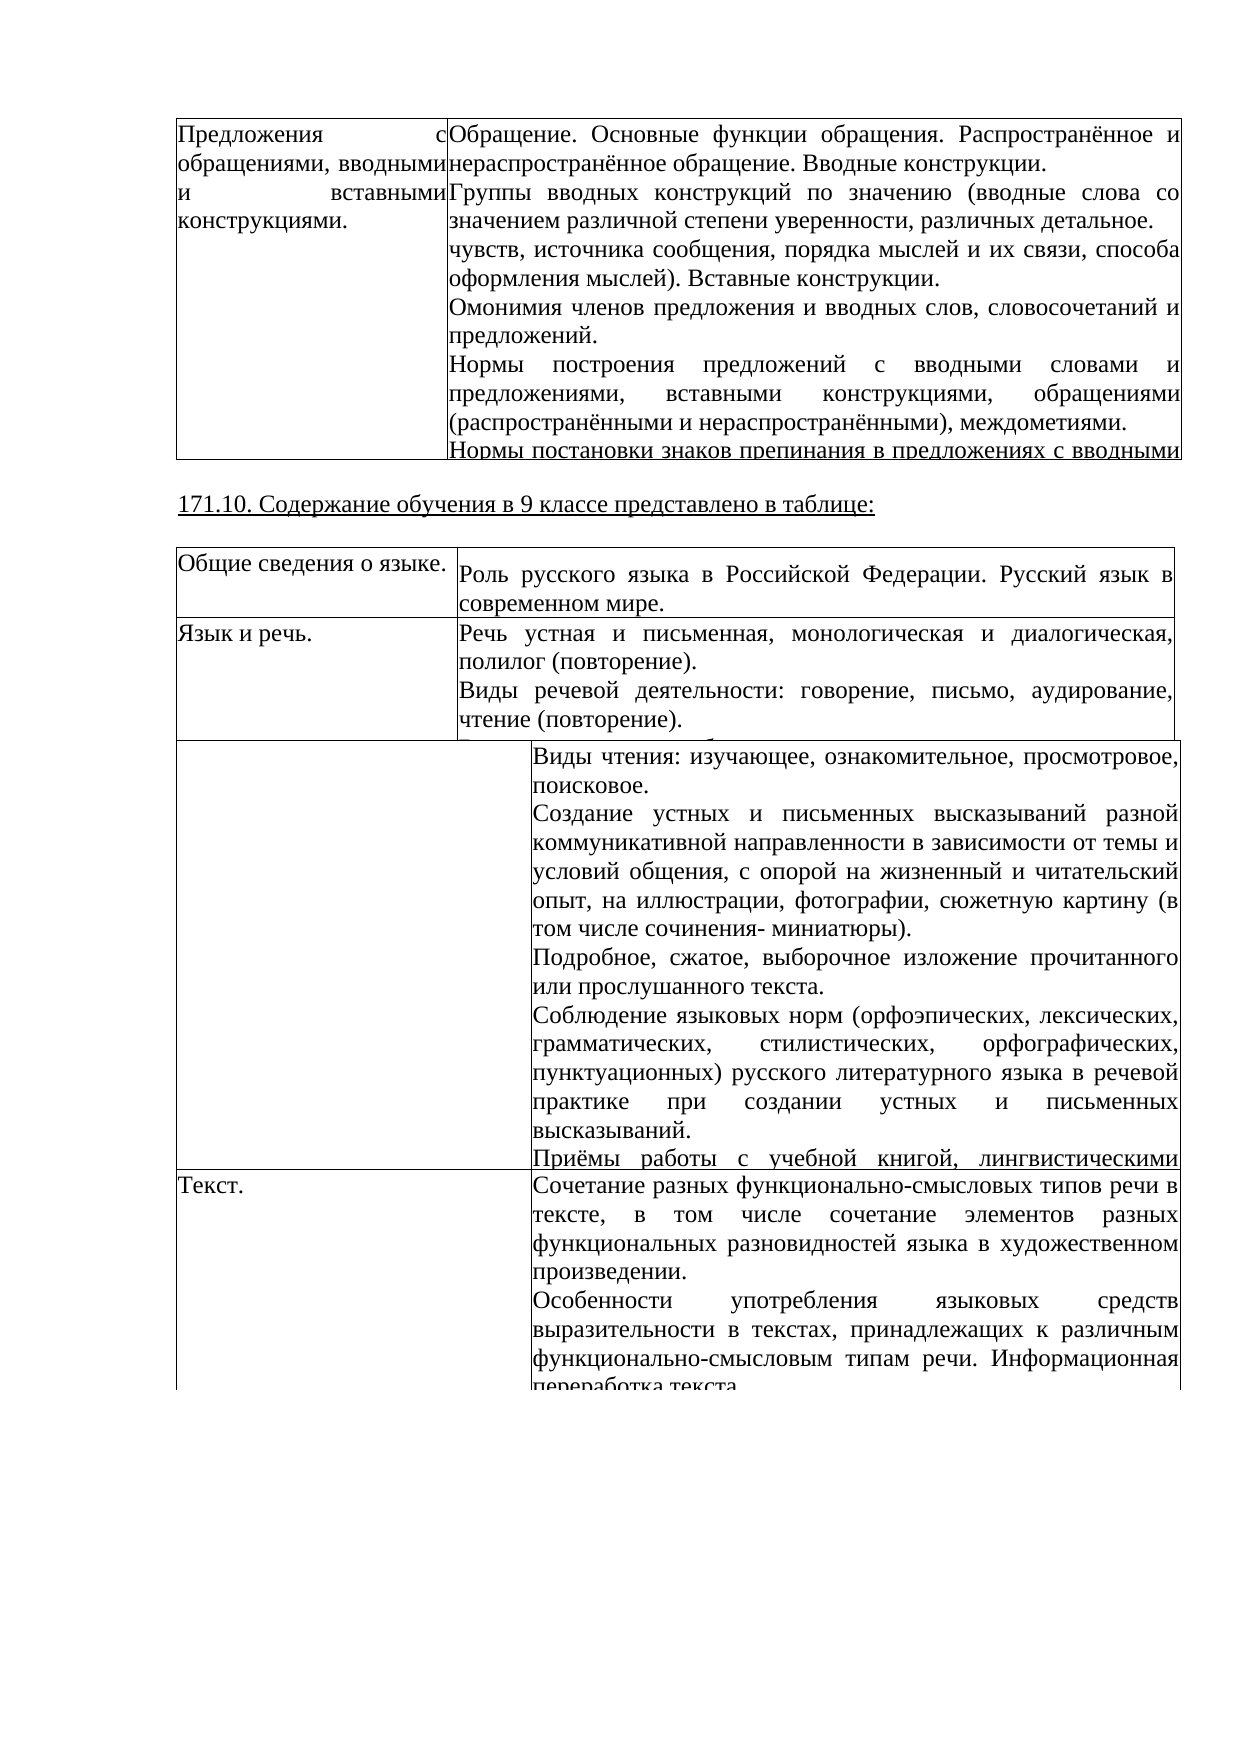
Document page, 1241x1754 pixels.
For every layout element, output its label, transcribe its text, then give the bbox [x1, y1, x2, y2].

table_cell Виды чтения: изучающее, ознакомительное, просмотровое, поисковое. Создание устных и письменных высказываний разной коммуникативной направленности в зависимости от темы и условий общения, с опорой на жизненный и читательский опыт, на иллюстрации, фотографии, сюжетную картину (в том числе сочинения- миниатюры). Подробное, сжатое, выборочное изложение прочитанного или прослушанного текста. Соблюдение языковых норм (орфоэпических, лексических, грамматических, стилистических, орфографических, пунктуационных) русского литературного языка в речевой практике при создании устных и письменных высказываний. Приёмы работы с учебной книгой, лингвистическими словарями, справочной литературой. [532, 741, 1180, 1169]
table_cell Предложения с обращениями, вводными и вставными конструкциями. [177, 119, 447, 459]
table_cell Текст. [177, 1170, 531, 1390]
table_cell Обращение. Основные функции обращения. Распространённое и нераспространённое обращение. Вводные конструкции. Группы вводных конструкций по значению (вводные слова со значением различной степени уверенности, различных детальное. чувств, источника сообщения, порядка мыслей и их связи, способа оформления мыслей). Вставные конструкции. Омонимия членов предложения и вводных слов, словосочетаний и предложений. Нормы построения предложений с вводными словами и предложениями, вставными конструкциями, обращениями (распространёнными и нераспространёнными), междометиями. Нормы постановки знаков препинания в предложениях с вводными и вставными конструкциями, обращениями и междометиями. [448, 119, 1181, 459]
table_header Общие сведения о языке. [177, 548, 457, 617]
table_cell Сочетание разных функционально-смысловых типов речи в тексте, в том числе сочетание элементов разных функциональных разновидностей языка в художественном произведении. Особенности употребления языковых средств выразительности в текстах, принадлежащих к различным функционально-смысловым типам речи. Информационная переработка текста. [532, 1170, 1180, 1390]
table_header Роль русского языка в Российской Федерации. Русский язык в современном мире. [458, 548, 1174, 617]
table_cell Речь устная и письменная, монологическая и диалогическая, полилог (повторение). Виды речевой деятельности: говорение, письмо, аудирование, чтение (повторение). Виды аудирования: выборочное, ознакомительное, [458, 618, 1174, 740]
table_cell Язык и речь. [177, 618, 457, 740]
table_cell [177, 741, 531, 1169]
text 171.10. Содержание обучения в 9 классе представлено в таблице: [177, 489, 1181, 518]
